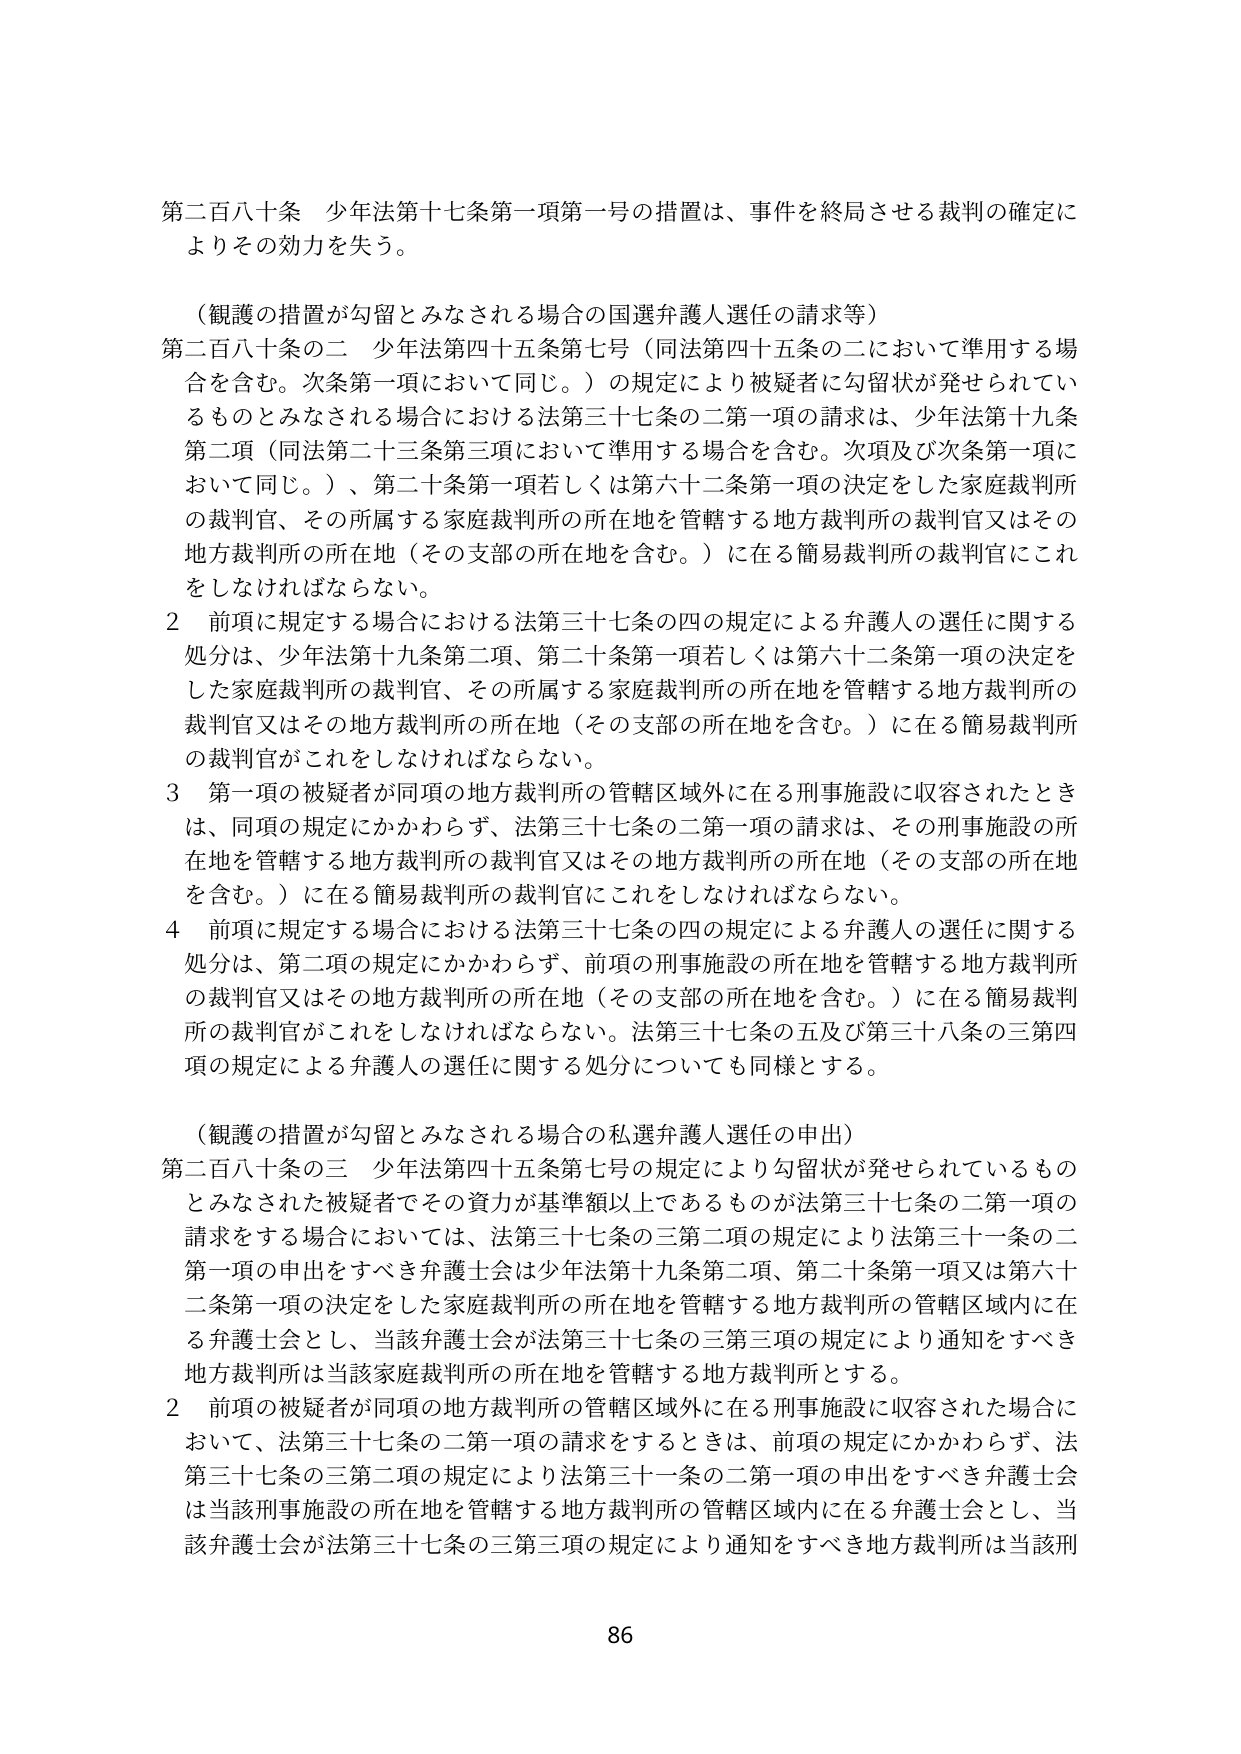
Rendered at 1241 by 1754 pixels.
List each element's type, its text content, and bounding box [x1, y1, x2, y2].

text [161, 1389, 1079, 1560]
text （観護の措置が勾留とみなされる場合の国選弁護人選任の請求等） [184, 296, 1079, 330]
text 第二百八十条の二 少年法第四十五条第七号（同法第四十五条の二において準用する場合を含む。次条第一項において同じ。）の規定により被疑者に勾留状が発せられているものとみなされる場合における法第三十七条の二第一項の請求は、少年法第十九条第二項（同法第二十三条第三項において準用する場合を含む。次項及び次条第一項において同じ。）、第二十条第一項若しくは第六十二条第一項の決定をした家庭裁判所の裁判官、その所属する家庭裁判所の所在地を管轄する地方裁判所の裁判官又はその地方裁判所の所在地（その支部の所在地を含む。）に在る簡易裁判所の裁判官にこれをしなければならない。 [161, 330, 1079, 604]
text 第二百八十条の三 少年法第四十五条第七号の規定により勾留状が発せられているものとみなされた被疑者でその資力が基準額以上であるものが法第三十七条の二第一項の請求をする場合においては、法第三十七条の三第二項の規定により法第三十一条の二第一項の申出をすべき弁護士会は少年法第十九条第二項、第二十条第一項又は第六十二条第一項の決定をした家庭裁判所の所在地を管轄する地方裁判所の管轄区域内に在る弁護士会とし、当該弁護士会が法第三十七条の三第三項の規定により通知をすべき地方裁判所は当該家庭裁判所の所在地を管轄する地方裁判所とする。 [161, 1150, 1079, 1389]
text ３ 第一項の被疑者が同項の地方裁判所の管轄区域外に在る刑事施設に収容されたときは、同項の規定にかかわらず、法第三十七条の二第一項の請求は、その刑事施設の所在地を管轄する地方裁判所の裁判官又はその地方裁判所の所在地（その支部の所在地を含む。）に在る簡易裁判所の裁判官にこれをしなければならない。 [161, 774, 1079, 911]
text 第二百八十条 少年法第十七条第一項第一号の措置は、事件を終局させる裁判の確定によりその効力を失う。 [161, 194, 1079, 262]
text ４ 前項に規定する場合における法第三十七条の四の規定による弁護人の選任に関する処分は、第二項の規定にかかわらず、前項の刑事施設の所在地を管轄する地方裁判所の裁判官又はその地方裁判所の所在地（その支部の所在地を含む。）に在る簡易裁判所の裁判官がこれをしなければならない。法第三十七条の五及び第三十八条の三第四項の規定による弁護人の選任に関する処分についても同様とする。 [161, 911, 1079, 1082]
text ２ 前項に規定する場合における法第三十七条の四の規定による弁護人の選任に関する処分は、少年法第十九条第二項、第二十条第一項若しくは第六十二条第一項の決定をした家庭裁判所の裁判官、その所属する家庭裁判所の所在地を管轄する地方裁判所の裁判官又はその地方裁判所の所在地（その支部の所在地を含む。）に在る簡易裁判所の裁判官がこれをしなければならない。 [161, 604, 1079, 774]
text （観護の措置が勾留とみなされる場合の私選弁護人選任の申出） [184, 1116, 1079, 1150]
